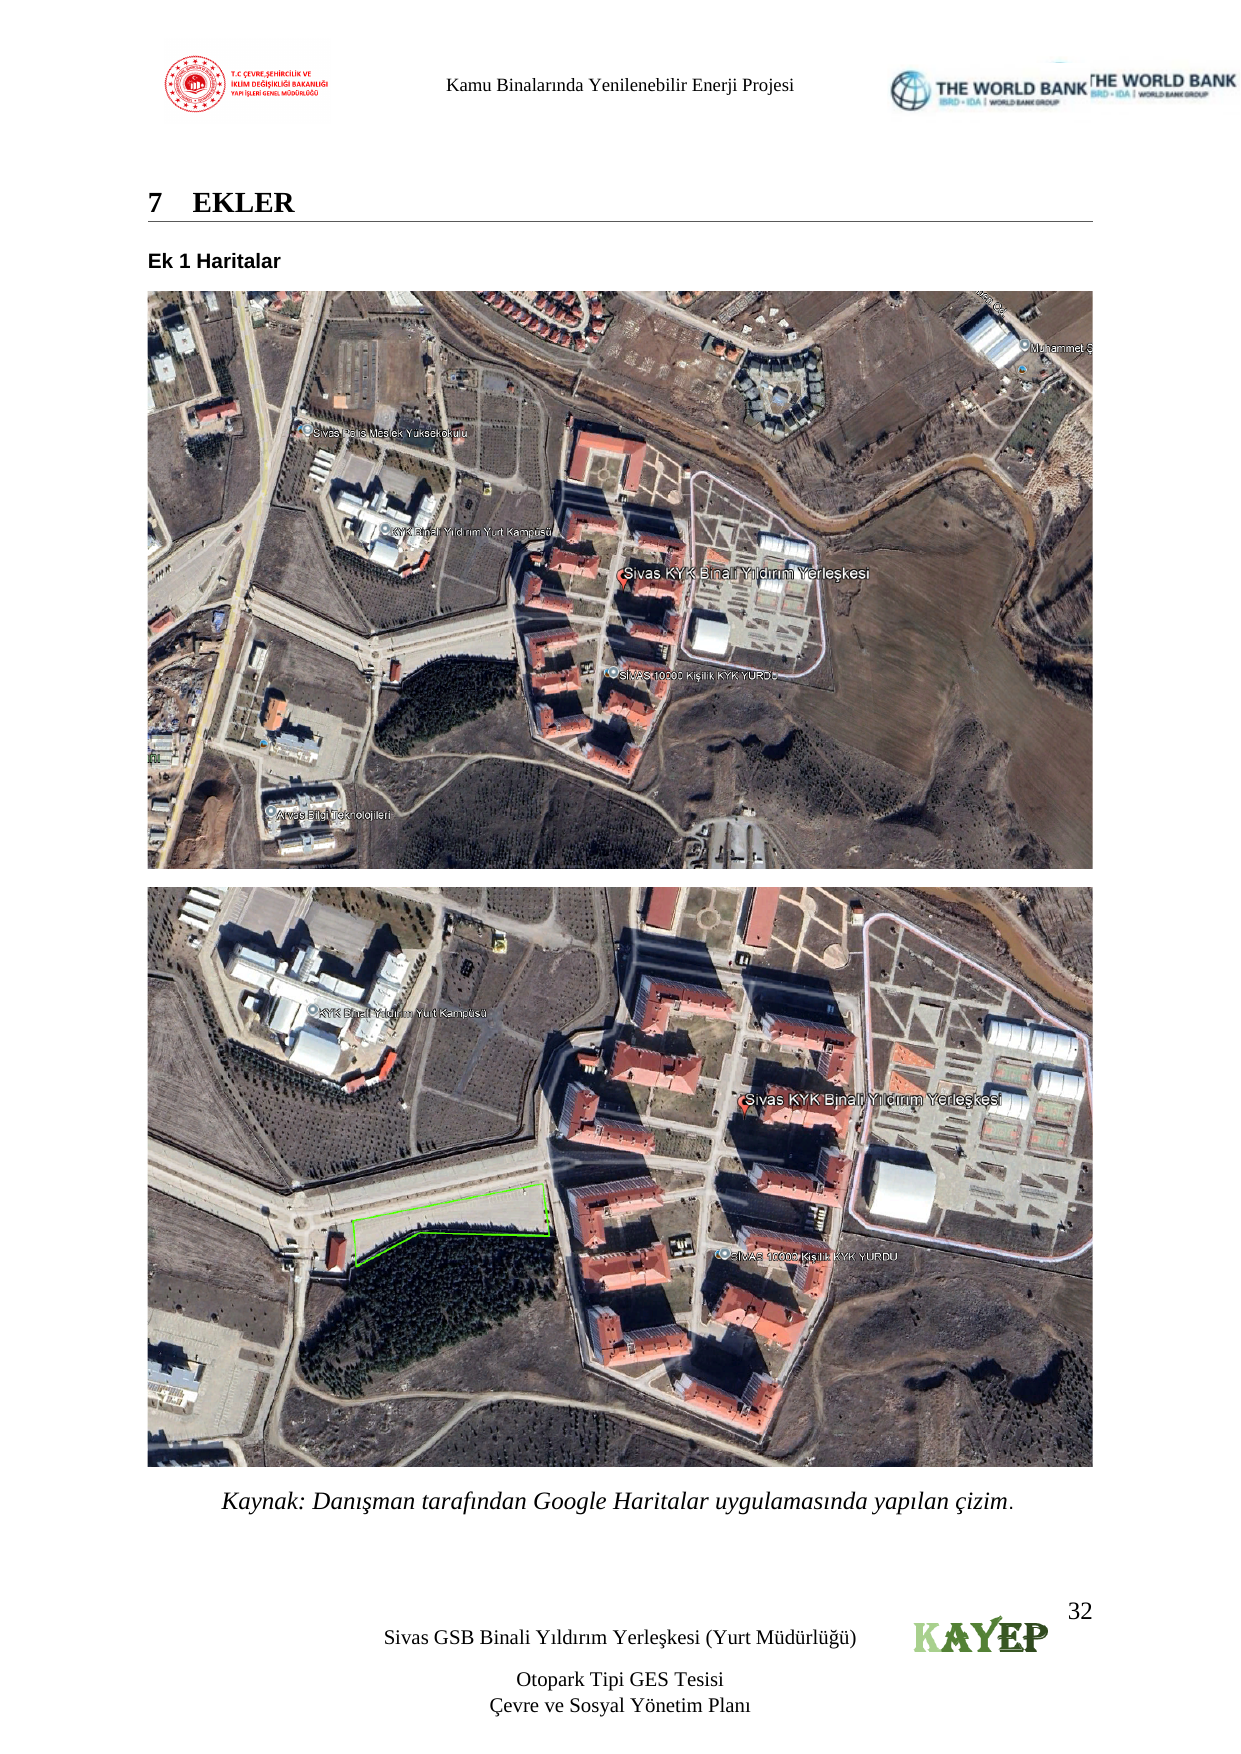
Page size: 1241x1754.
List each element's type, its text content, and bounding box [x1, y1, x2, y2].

picture [147, 291, 1093, 869]
text Kaynak: Danışman tarafından Google Haritalar uygulamasında yapılan çizim. [148, 1486, 1093, 1515]
picture [163, 38, 332, 124]
picture [905, 1613, 1058, 1667]
picture [147, 887, 1093, 1467]
picture [887, 54, 1241, 123]
subtitle EKLER [148, 185, 1093, 221]
text Ek 1 Haritalar [148, 249, 1093, 273]
